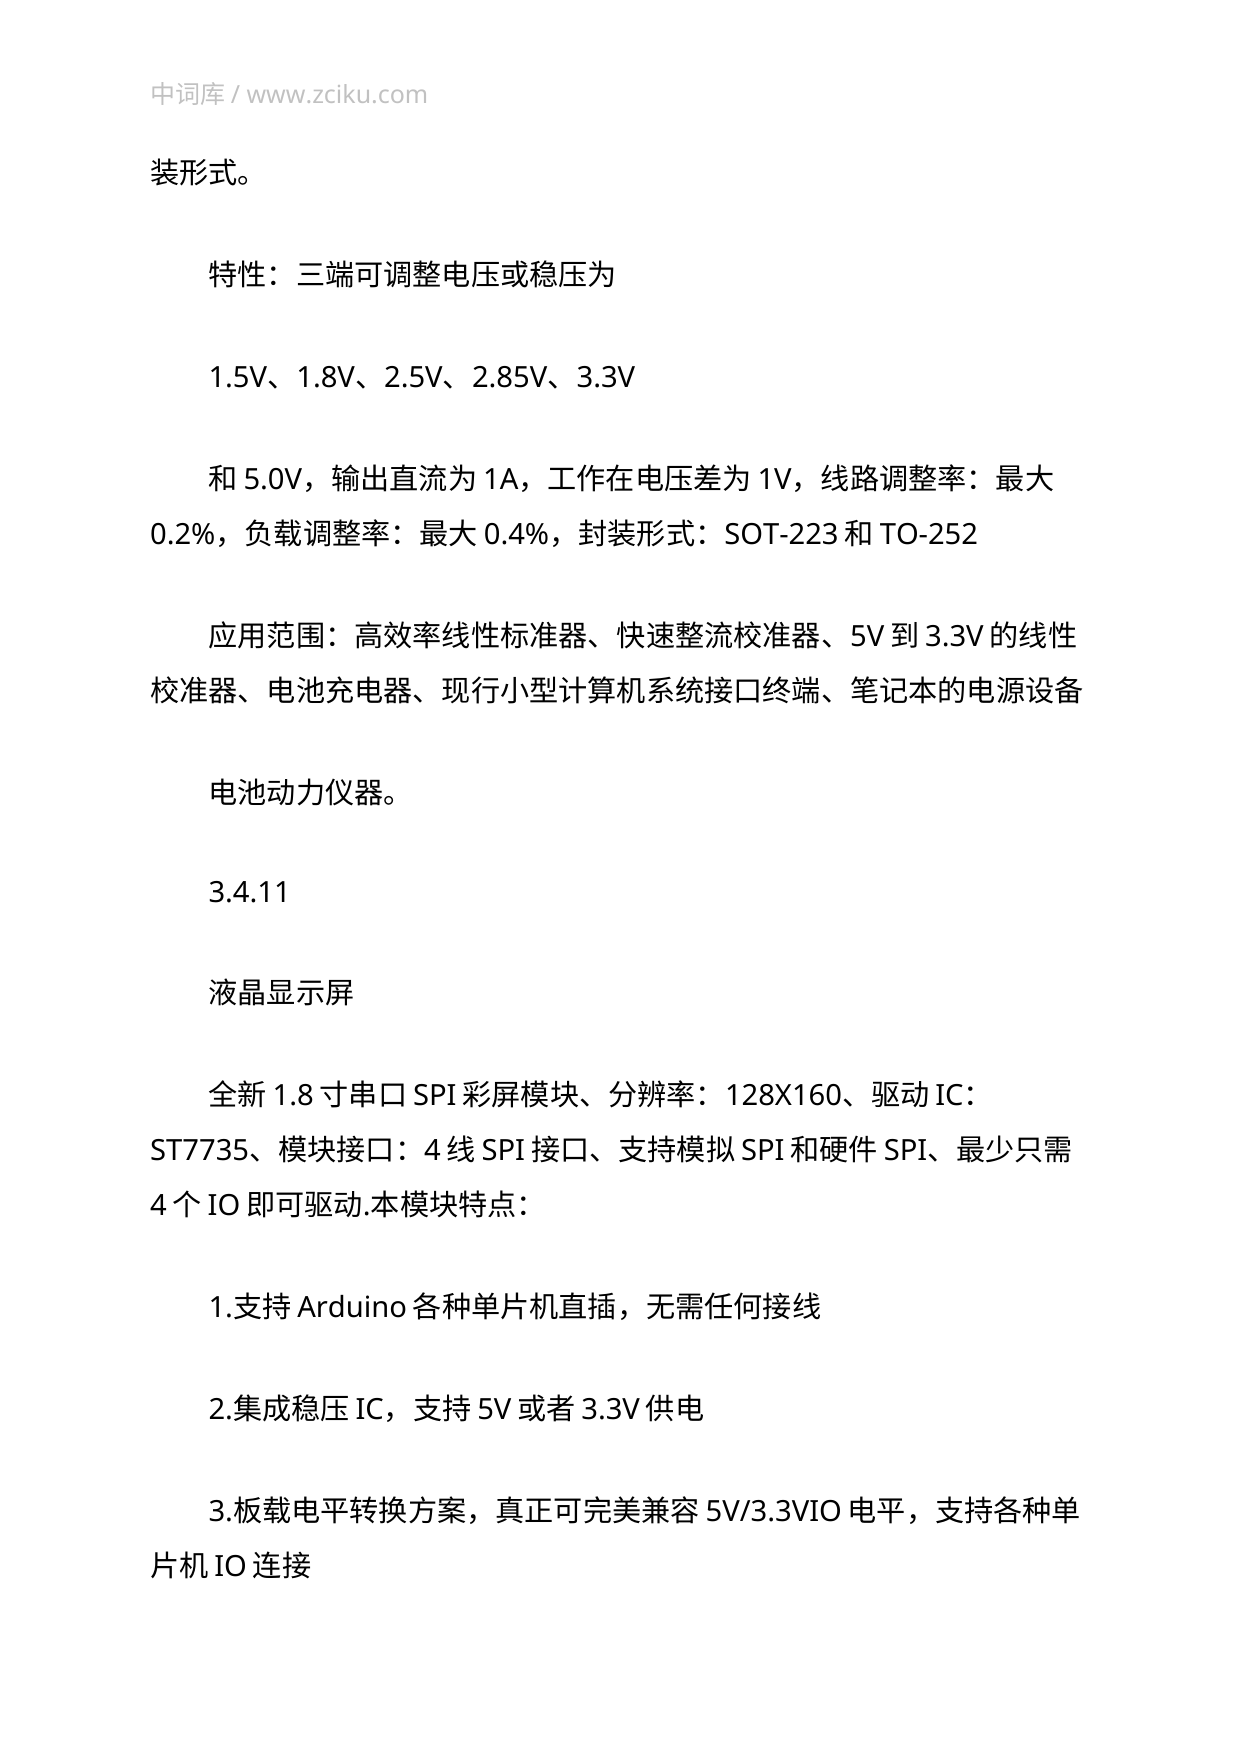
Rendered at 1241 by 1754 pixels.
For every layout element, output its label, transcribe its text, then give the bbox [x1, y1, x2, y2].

text 特性：三端可调整电压或稳压为 [150, 252, 1090, 294]
text 全新1.8寸串口SPI彩屏模块、分辨率：128X160、驱动IC：ST7735、模块接口：4线SPI接口、支持模拟SPI和硬件SPI、最少只需4个IO即可驱动.本模块特点： [150, 1071, 1090, 1224]
text 1.支持Arduino各种单片机直插，无需任何接线 [150, 1283, 1090, 1326]
text 液晶显示屏 [150, 969, 1090, 1012]
text 1.5V、1.8V、2.5V、2.85V、3.3V [150, 353, 1090, 396]
text 2.集成稳压IC，支持5V或者3.3V供电 [150, 1385, 1090, 1428]
text 应用范围：高效率线性标准器、快速整流校准器、5V到3.3V的线性校准器、电池充电器、现行小型计算机系统接口终端、笔记本的电源设备 [150, 612, 1090, 710]
text 和5.0V，输出直流为1A，工作在电压差为1V，线路调整率：最大0.2%，负载调整率：最大0.4%，封装形式：SOT-223和TO-252 [150, 456, 1090, 553]
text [150, 150, 1090, 192]
text 3.板载电平转换方案，真正可完美兼容5V/3.3VIO电平，支持各种单片机IO连接 [150, 1487, 1090, 1584]
text 3.4.11 [150, 871, 1090, 911]
text 电池动力仪器。 [150, 769, 1090, 812]
